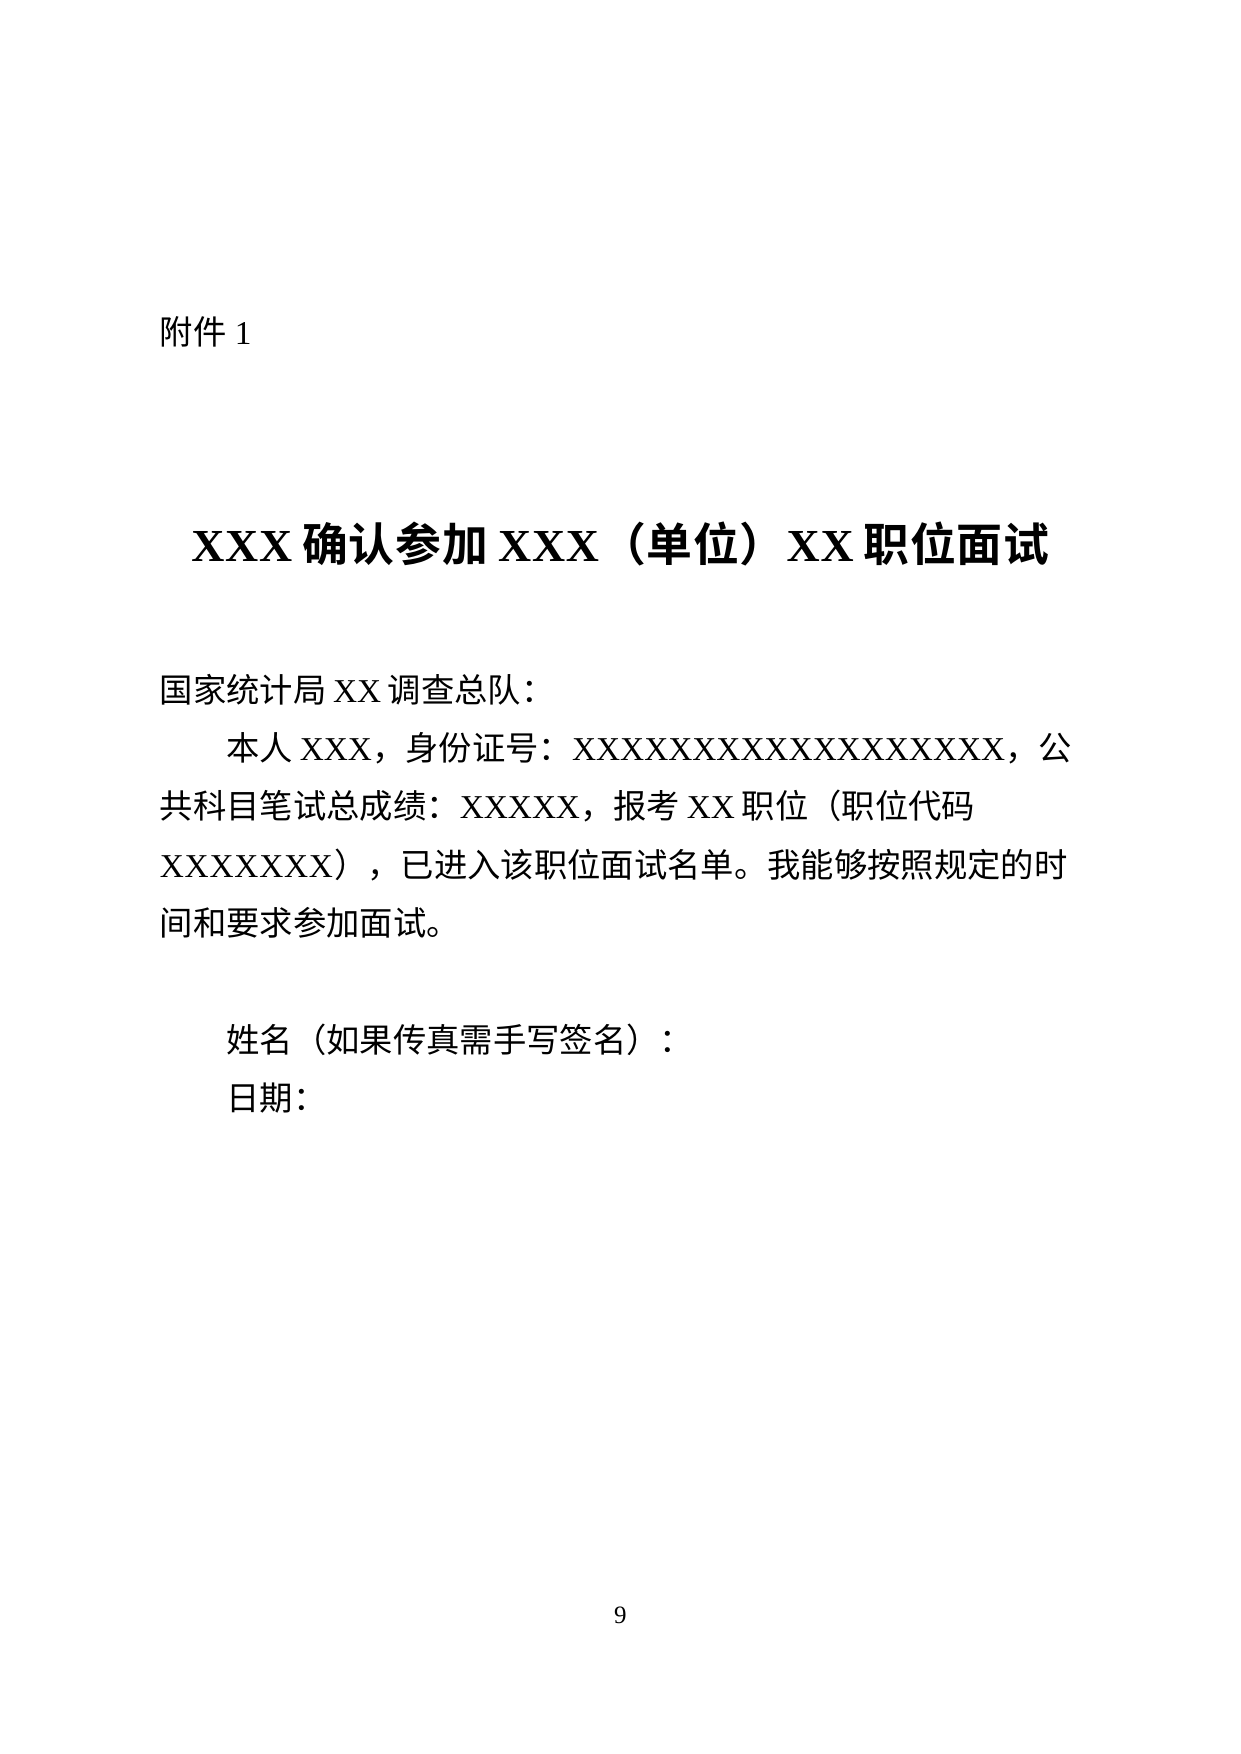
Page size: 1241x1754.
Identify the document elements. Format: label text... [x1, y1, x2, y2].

text 姓名（如果传真需手写签名）： [159, 1005, 1081, 1064]
text 国家统计局XX调查总队： [159, 655, 1081, 714]
text 附件1 [159, 298, 1081, 363]
text 本人XXX，身份证号：XXXXXXXXXXXXXXXXXX，公共科目笔试总成绩：XXXXX，报考XX职位（职位代码XXXXXXX），已进入该职位面试名单。我能够按照规定的时间和要求参加面试。 [159, 714, 1081, 947]
text XXX确认参加XXX（单位）XX职位面试 [159, 493, 1081, 590]
text 日期： [159, 1064, 1081, 1122]
